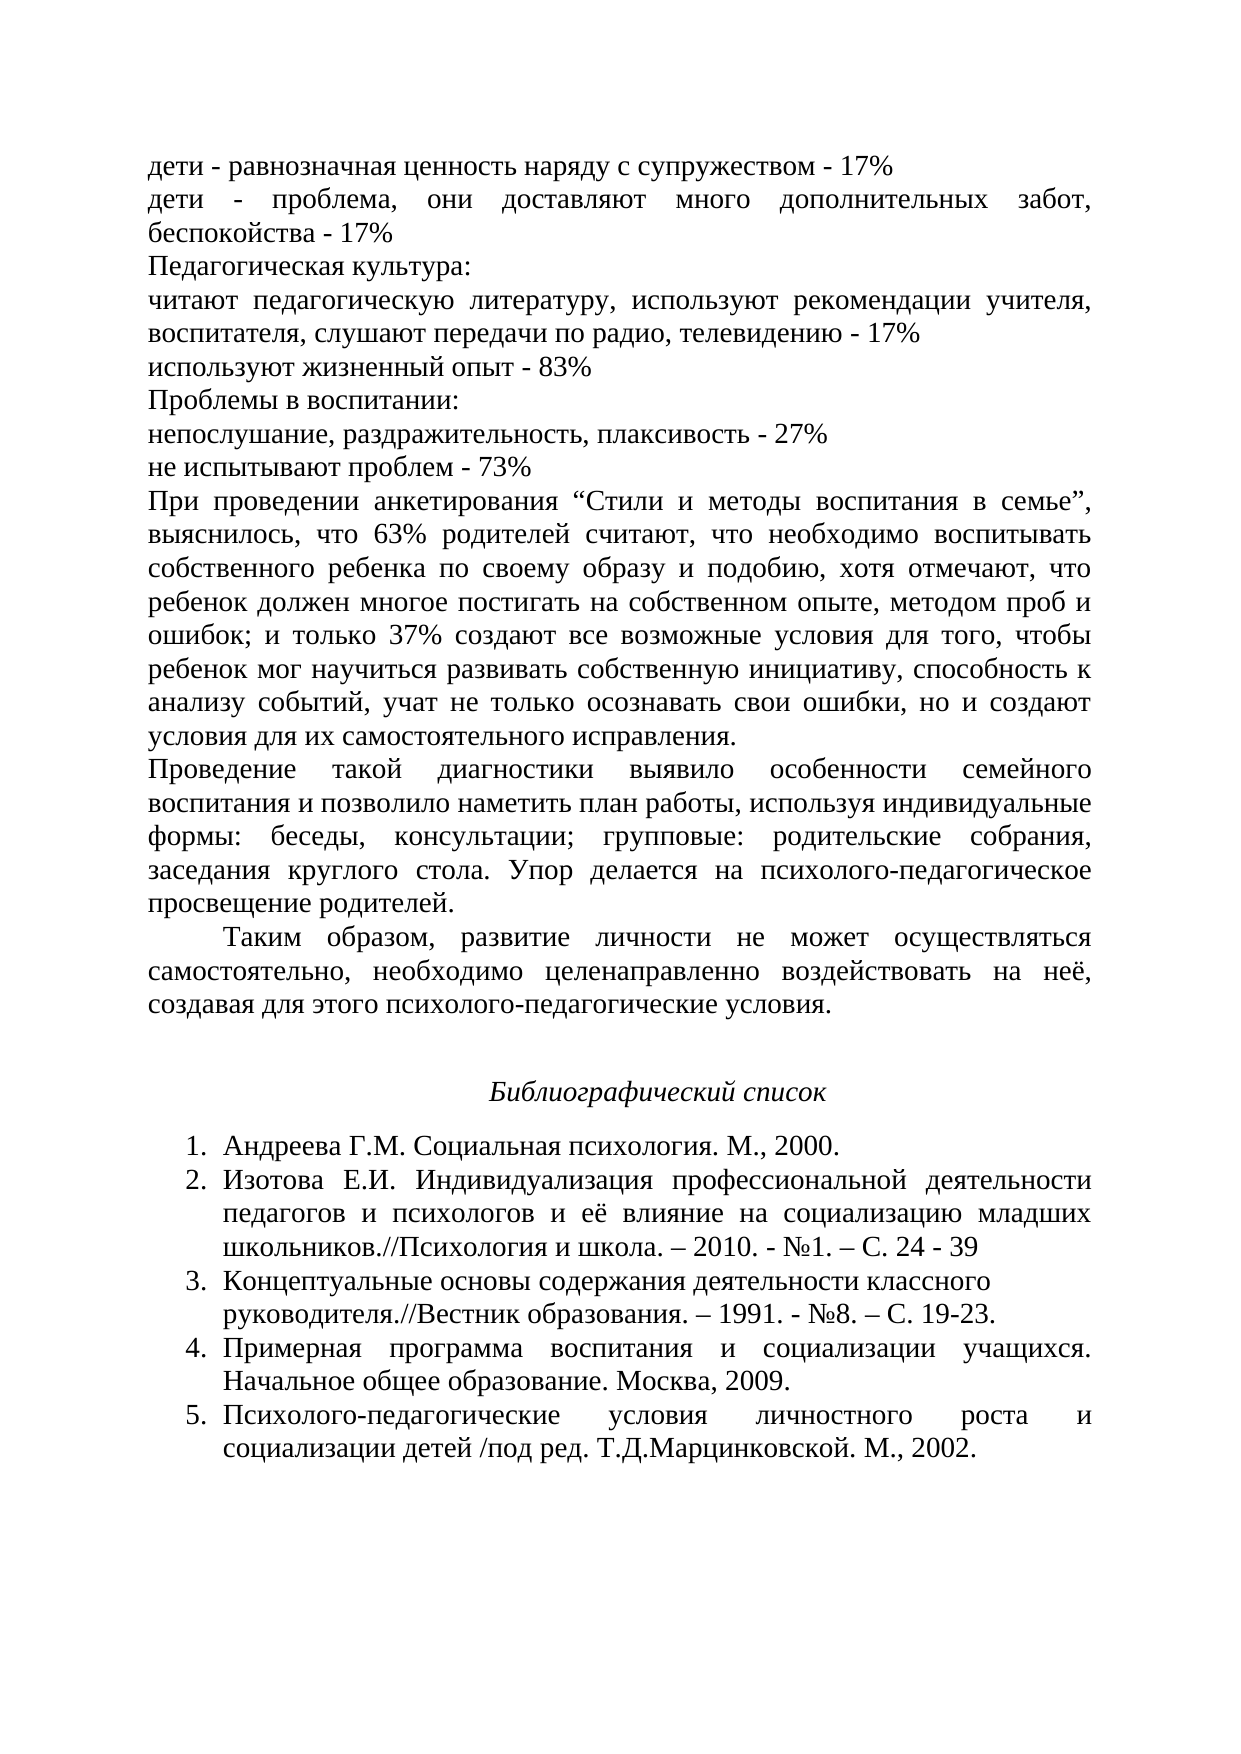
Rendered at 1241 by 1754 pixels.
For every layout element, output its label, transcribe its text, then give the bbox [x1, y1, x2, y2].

text используют жизненный опыт - 83% [148, 349, 1092, 382]
text При проведении анкетирования “Стили и методы воспитания в семье”, выяснилось, что 63% родителей считают, что необходимо воспитывать собственного ребенка по своему образу и подобию, хотя отмечают, что ребенок должен многое постигать на собственном опыте, методом проб и ошибок; и только 37% создают все возможные условия для того, чтобы ребенок мог научиться развивать собственную инициативу, способность к анализу событий, учат не только осознавать свои ошибки, но и создают условия для их самостоятельного исправления. [148, 483, 1092, 751]
text читают педагогическую литературу, используют рекомендации учителя, воспитателя, слушают передачи по радио, телевидению - 17% [148, 282, 1092, 349]
text дети - проблема, они доставляют много дополнительных забот, беспокойства - 17% [148, 181, 1092, 248]
text дети - равнозначная ценность наряду с супружеством - 17% [148, 148, 1092, 181]
text Проведение такой диагностики выявило особенности семейного воспитания и позволило наметить план работы, используя индивидуальные формы: беседы, консультации; групповые: родительские собрания, заседания круглого стола. Упор делается на психолого-педагогическое просвещение родителей. [148, 751, 1092, 919]
list Психолого-педагогические условия личностного роста и социализации детей /под ред. Т.Д.Марцинковской. М., 2002. [185, 1397, 1092, 1464]
list Андреева Г.М. Социальная психология. М., 2000. [185, 1128, 1092, 1162]
text не испытывают проблем - 73% [148, 449, 1092, 483]
text Таким образом, развитие личности не может осуществляться самостоятельно, необходимо целенаправленно воздействовать на неё, создавая для этого психолого-педагогические условия. [148, 919, 1092, 1020]
text Библиографический список [148, 1074, 1092, 1108]
text Педагогическая культура: [148, 248, 1092, 282]
list Концептуальные основы содержания деятельности классного руководителя.//Вестник образования. – 1991. - №8. – С. 19-23. [185, 1263, 1092, 1330]
list Изотова Е.И. Индивидуализация профессиональной деятельности педагогов и психологов и её влияние на социализацию младших школьников.//Психология и школа. – 2010. - №1. – С. 24 - 39 [185, 1162, 1092, 1263]
list Примерная программа воспитания и социализации учащихся. Начальное общее образование. Москва, 2009. [185, 1330, 1092, 1397]
text непослушание, раздражительность, плаксивость - 27% [148, 416, 1092, 449]
text Проблемы в воспитании: [148, 382, 1092, 416]
